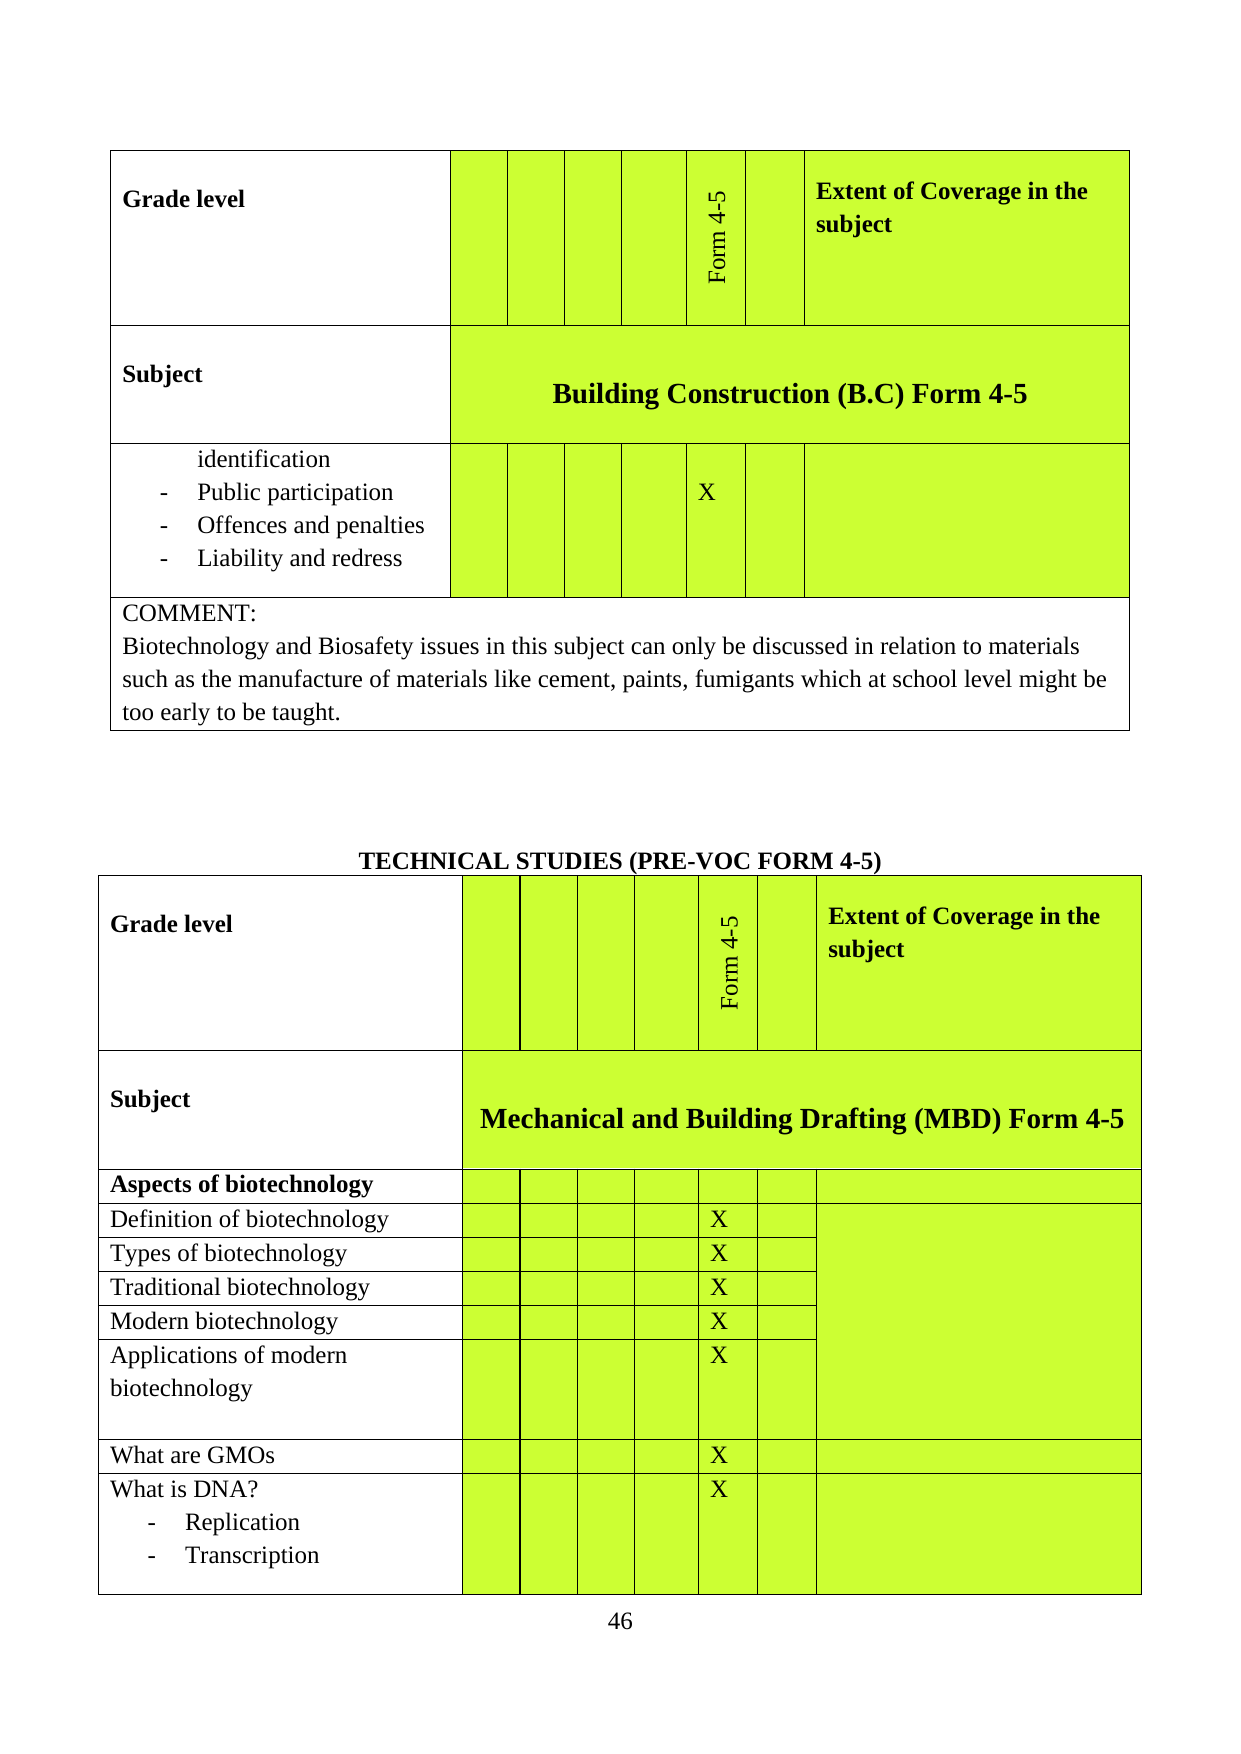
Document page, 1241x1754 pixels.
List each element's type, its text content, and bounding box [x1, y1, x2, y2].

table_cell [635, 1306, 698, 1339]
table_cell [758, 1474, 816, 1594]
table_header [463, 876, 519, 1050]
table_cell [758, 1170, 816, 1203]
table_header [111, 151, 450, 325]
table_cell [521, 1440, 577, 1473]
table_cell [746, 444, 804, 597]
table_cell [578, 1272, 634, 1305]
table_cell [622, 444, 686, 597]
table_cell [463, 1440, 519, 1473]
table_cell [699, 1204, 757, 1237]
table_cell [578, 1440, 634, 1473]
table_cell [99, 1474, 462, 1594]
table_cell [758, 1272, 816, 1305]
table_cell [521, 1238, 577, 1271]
text TECHNICAL STUDIES (PRE-VOC FORM 4-5) [150, 846, 1090, 875]
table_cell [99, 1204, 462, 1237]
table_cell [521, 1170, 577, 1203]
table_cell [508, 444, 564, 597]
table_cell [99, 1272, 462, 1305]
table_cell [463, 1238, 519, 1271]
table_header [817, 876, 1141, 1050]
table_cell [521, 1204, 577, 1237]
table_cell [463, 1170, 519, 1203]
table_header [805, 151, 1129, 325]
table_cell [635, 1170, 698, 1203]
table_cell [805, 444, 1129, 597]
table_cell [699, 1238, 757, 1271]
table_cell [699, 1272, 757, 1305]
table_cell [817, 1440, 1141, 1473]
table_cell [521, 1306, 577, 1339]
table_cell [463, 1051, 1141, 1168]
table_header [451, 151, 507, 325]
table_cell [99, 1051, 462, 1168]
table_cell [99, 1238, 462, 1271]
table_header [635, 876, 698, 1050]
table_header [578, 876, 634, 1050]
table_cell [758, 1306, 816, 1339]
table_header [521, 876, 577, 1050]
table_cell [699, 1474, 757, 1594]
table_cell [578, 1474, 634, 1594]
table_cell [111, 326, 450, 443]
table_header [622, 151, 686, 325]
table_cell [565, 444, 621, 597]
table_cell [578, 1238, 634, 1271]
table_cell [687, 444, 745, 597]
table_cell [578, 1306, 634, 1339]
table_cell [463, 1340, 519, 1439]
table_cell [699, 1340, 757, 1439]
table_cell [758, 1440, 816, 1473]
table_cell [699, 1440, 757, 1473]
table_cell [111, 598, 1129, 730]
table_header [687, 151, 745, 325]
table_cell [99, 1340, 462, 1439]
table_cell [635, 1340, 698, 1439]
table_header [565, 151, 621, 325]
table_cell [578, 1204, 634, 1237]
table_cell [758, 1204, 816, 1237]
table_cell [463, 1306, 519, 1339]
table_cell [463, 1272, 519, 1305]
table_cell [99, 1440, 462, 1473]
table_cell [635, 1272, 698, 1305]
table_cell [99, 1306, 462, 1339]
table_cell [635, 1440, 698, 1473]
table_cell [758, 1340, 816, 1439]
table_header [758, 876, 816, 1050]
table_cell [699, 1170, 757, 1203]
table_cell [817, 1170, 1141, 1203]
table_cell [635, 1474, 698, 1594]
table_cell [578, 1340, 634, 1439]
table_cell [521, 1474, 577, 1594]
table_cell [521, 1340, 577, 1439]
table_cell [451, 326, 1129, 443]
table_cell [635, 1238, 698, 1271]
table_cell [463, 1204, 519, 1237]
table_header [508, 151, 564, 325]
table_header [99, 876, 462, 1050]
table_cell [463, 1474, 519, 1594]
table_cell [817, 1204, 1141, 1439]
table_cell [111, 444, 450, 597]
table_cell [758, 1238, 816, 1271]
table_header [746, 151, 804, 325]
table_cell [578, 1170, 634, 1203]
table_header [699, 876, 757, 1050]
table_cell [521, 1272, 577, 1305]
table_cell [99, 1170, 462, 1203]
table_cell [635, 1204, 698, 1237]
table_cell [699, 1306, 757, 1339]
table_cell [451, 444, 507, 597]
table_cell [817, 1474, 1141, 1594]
